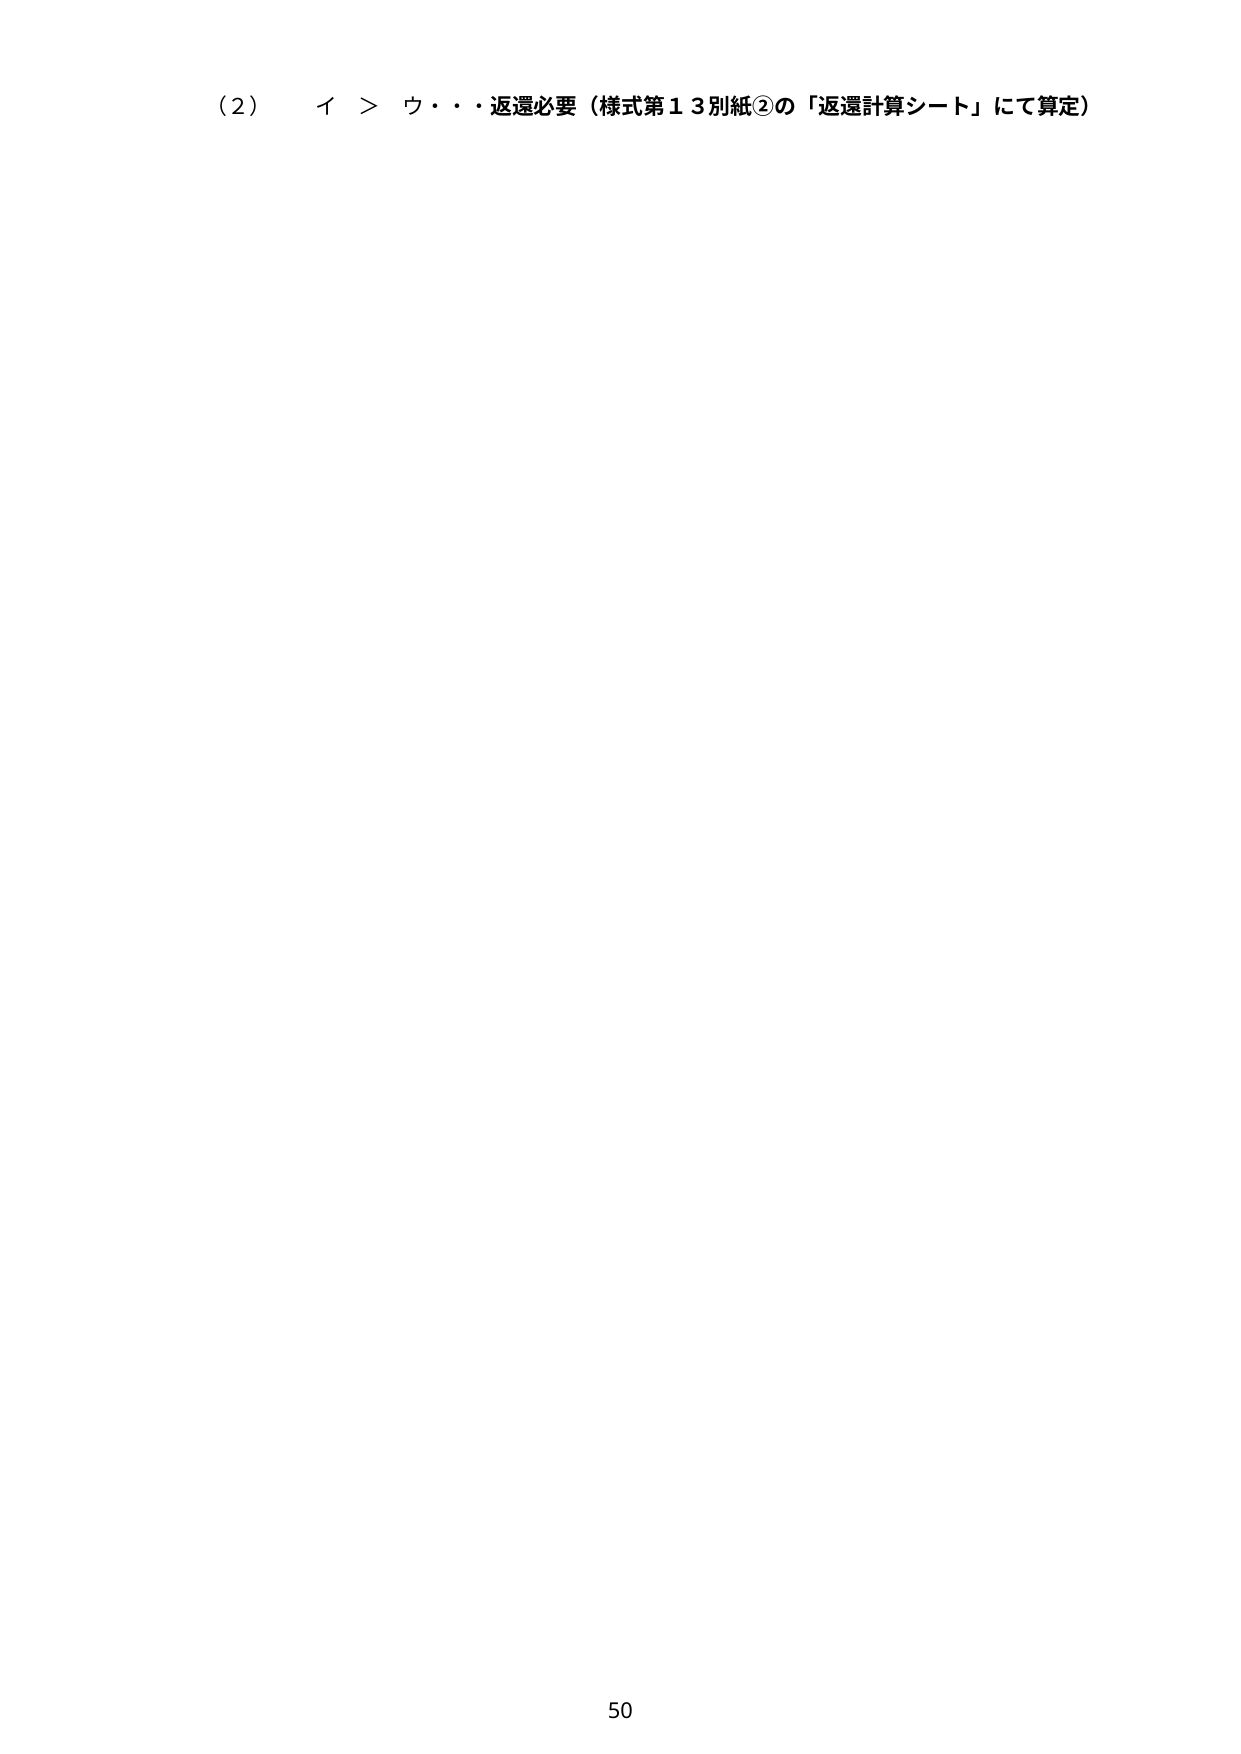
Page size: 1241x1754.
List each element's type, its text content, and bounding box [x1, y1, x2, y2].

text （２） イ ＞ ウ・・・返還必要（様式第１３別紙②の「返還計算シート」にて算定） [118, 89, 1122, 120]
